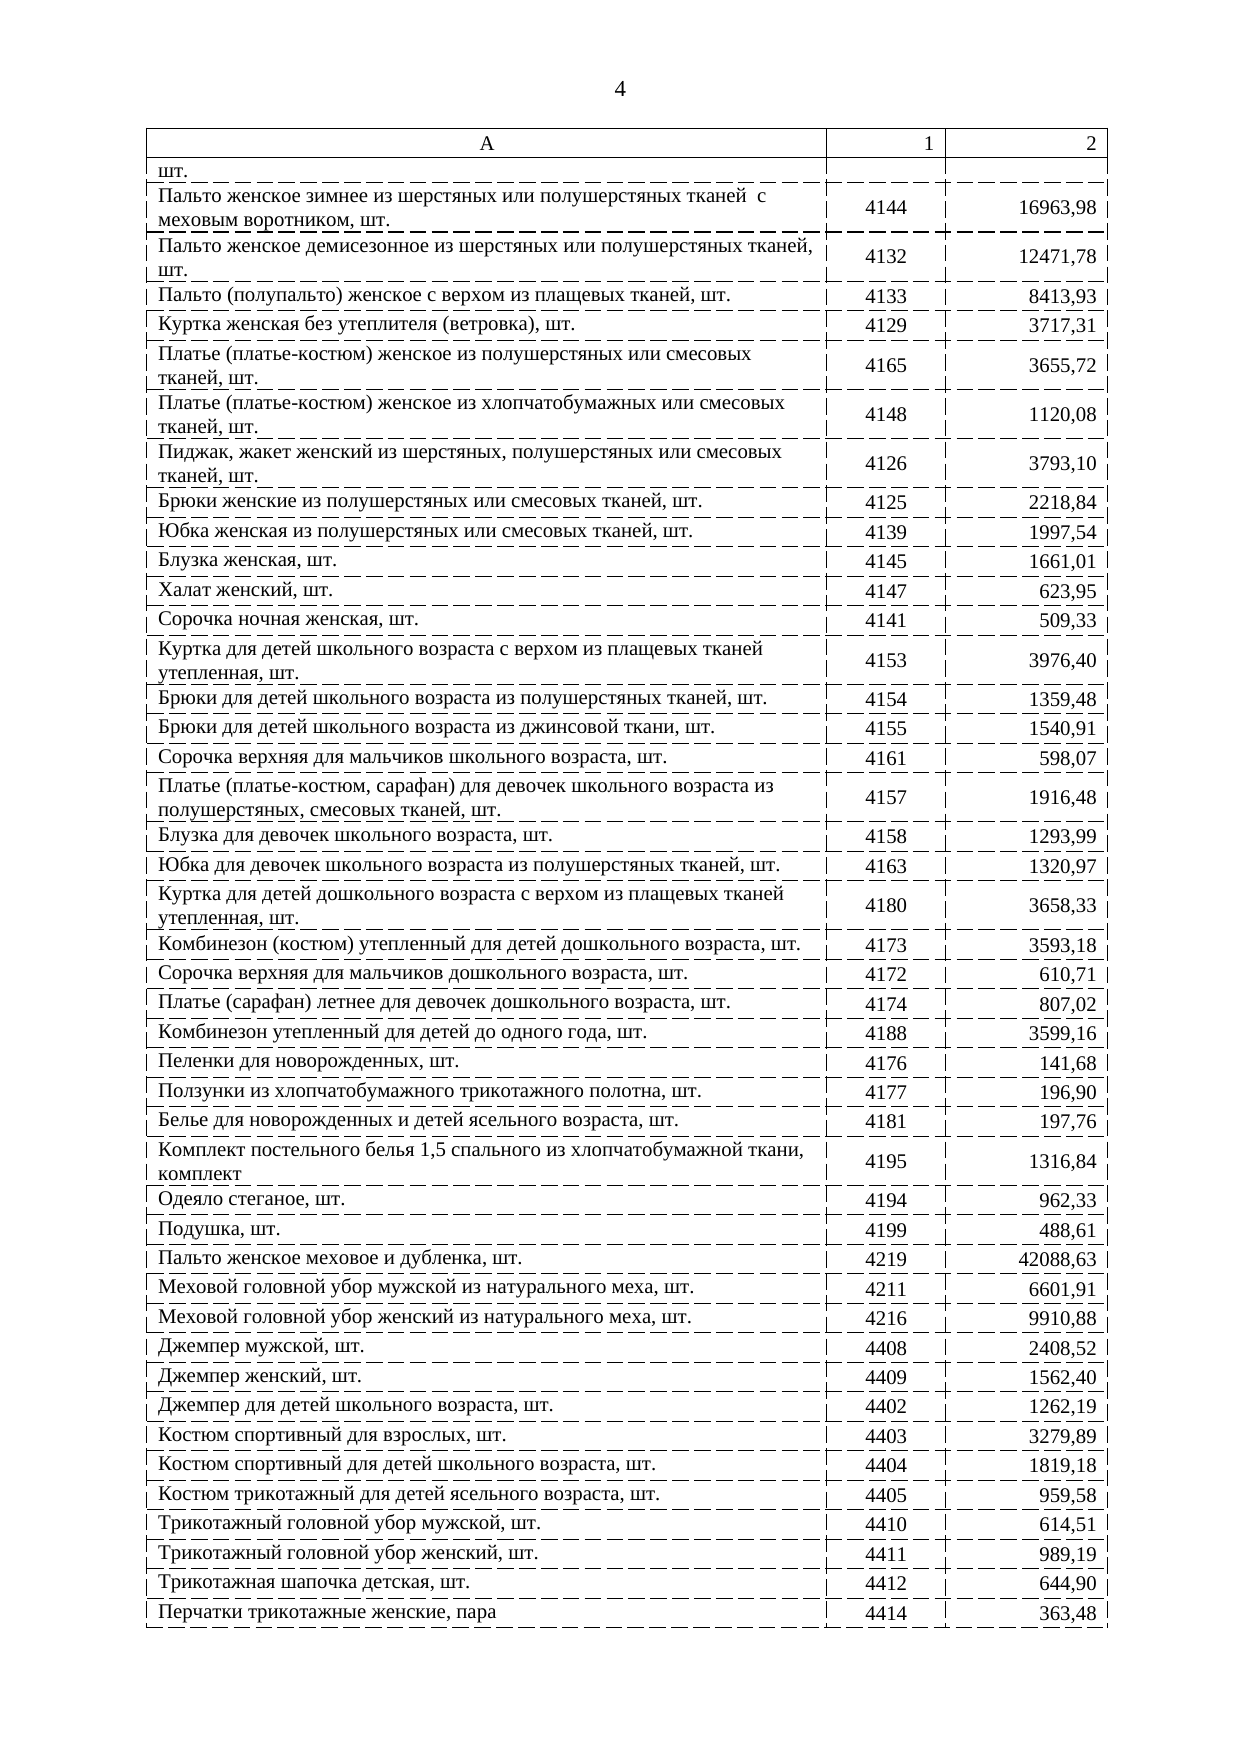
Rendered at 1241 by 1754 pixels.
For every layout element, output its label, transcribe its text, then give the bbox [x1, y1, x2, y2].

table_header 2 [946, 129, 1107, 157]
table_cell 4132 [827, 231, 945, 281]
table_cell 488,61 [945, 1214, 1107, 1244]
table_cell 12471,78 [945, 231, 1107, 281]
table_cell Брюки женские из полушерстяных или смесовых тканей, шт. [147, 487, 827, 517]
table_cell 4404 [827, 1450, 945, 1480]
table_cell 807,02 [945, 988, 1107, 1018]
table_cell Трикотажный головной убор женский, шт. [147, 1539, 827, 1568]
table_cell 4402 [827, 1391, 945, 1421]
table_cell 1661,01 [945, 546, 1107, 576]
table_cell 4174 [827, 988, 945, 1018]
table_cell Пиджак, жакет женский из шерстяных, полушерстяных или смесовых тканей, шт. [147, 438, 827, 487]
table_cell 3976,40 [945, 635, 1107, 684]
table_cell 4144 [827, 182, 945, 231]
table_cell 4408 [827, 1332, 945, 1362]
table_cell 4180 [827, 880, 945, 929]
table_cell 1562,40 [945, 1362, 1107, 1391]
table_cell 4172 [827, 959, 945, 988]
table_cell Джемпер женский, шт. [147, 1362, 827, 1391]
table_cell 197,76 [945, 1106, 1107, 1136]
table_cell 4188 [827, 1018, 945, 1047]
table_cell 4139 [827, 517, 945, 546]
table_cell Костюм спортивный для детей школьного возраста, шт. [147, 1450, 827, 1480]
table_cell Костюм спортивный для взрослых, шт. [147, 1421, 827, 1450]
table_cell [147, 158, 827, 182]
table_cell 4163 [827, 851, 945, 880]
table_cell 509,33 [945, 605, 1107, 634]
table_cell 16963,98 [945, 182, 1107, 231]
table_cell 363,48 [945, 1598, 1107, 1627]
table_cell Перчатки трикотажные женские, пара [147, 1598, 827, 1627]
table_cell Пальто женское зимнее из шерстяных или полушерстяных тканей с меховым воротником, шт. [147, 182, 827, 231]
table_cell 4125 [827, 487, 945, 517]
table_cell 4147 [827, 576, 945, 605]
table_cell 1359,48 [945, 684, 1107, 713]
table_cell 1916,48 [945, 772, 1107, 821]
table_cell 1293,99 [945, 821, 1107, 851]
table_cell 4219 [827, 1244, 945, 1273]
table_cell Куртка для детей дошкольного возраста с верхом из плащевых тканей утепленная, шт. [147, 880, 827, 929]
table_cell Трикотажная шапочка детская, шт. [147, 1568, 827, 1598]
table_cell Белье для новорожденных и детей ясельного возраста, шт. [147, 1106, 827, 1136]
table_cell Комбинезон утепленный для детей до одного года, шт. [147, 1018, 827, 1047]
table_cell 4118 [827, 158, 945, 182]
table_cell 1819,18 [945, 1450, 1107, 1480]
table_cell Подушка, шт. [147, 1214, 827, 1244]
table_cell 4414 [827, 1598, 945, 1627]
table_header А [147, 129, 826, 157]
table_cell Трикотажный головной убор мужской, шт. [147, 1509, 827, 1539]
table_cell 4199 [827, 1214, 945, 1244]
table_cell Сорочка ночная женская, шт. [147, 605, 827, 634]
table_cell Юбка женская из полушерстяных или смесовых тканей, шт. [147, 517, 827, 546]
table_cell Платье (сарафан) летнее для девочек дошкольного возраста, шт. [147, 988, 827, 1018]
table_cell 4145 [827, 546, 945, 576]
table_cell 6601,91 [945, 1273, 1107, 1303]
table_cell 623,95 [945, 576, 1107, 605]
table_cell 1120,08 [945, 389, 1107, 438]
table_cell Сорочка верхняя для мальчиков дошкольного возраста, шт. [147, 959, 827, 988]
table_cell Сорочка верхняя для мальчиков школьного возраста, шт. [147, 743, 827, 772]
table_cell Пальто (полупальто) женское с верхом из плащевых тканей, шт. [147, 281, 827, 310]
table_cell 1997,54 [945, 517, 1107, 546]
table_cell 959,58 [945, 1480, 1107, 1509]
table_cell Ползунки из хлопчатобумажного трикотажного полотна, шт. [147, 1077, 827, 1106]
table_cell 4157 [827, 772, 945, 821]
table_cell 141,68 [945, 1047, 1107, 1077]
table_cell Платье (платье-костюм) женское из полушерстяных или смесовых тканей, шт. [147, 340, 827, 389]
table_cell 1318,63 [945, 158, 1107, 182]
table_cell Халат женский, шт. [147, 576, 827, 605]
table_cell 196,90 [945, 1077, 1107, 1106]
table_cell 4216 [827, 1303, 945, 1332]
table_cell 4195 [827, 1136, 945, 1185]
table_cell 9910,88 [945, 1303, 1107, 1332]
table_cell 614,51 [945, 1509, 1107, 1539]
table_cell 644,90 [945, 1568, 1107, 1598]
table_cell 4153 [827, 635, 945, 684]
table_cell Одеяло стеганое, шт. [147, 1185, 827, 1214]
table_cell 598,07 [945, 743, 1107, 772]
table_cell 4211 [827, 1273, 945, 1303]
table_cell 3717,31 [945, 310, 1107, 339]
table_cell 3279,89 [945, 1421, 1107, 1450]
table_header 1 [827, 129, 945, 157]
table_cell Брюки для детей школьного возраста из полушерстяных тканей, шт. [147, 684, 827, 713]
table_cell Платье (платье-костюм) женское из хлопчатобумажных или смесовых тканей, шт. [147, 389, 827, 438]
table_cell 4177 [827, 1077, 945, 1106]
table_cell 3658,33 [945, 880, 1107, 929]
table_cell 3655,72 [945, 340, 1107, 389]
table_cell 3599,16 [945, 1018, 1107, 1047]
table_cell 2218,84 [945, 487, 1107, 517]
table_cell 962,33 [945, 1185, 1107, 1214]
table_cell Комбинезон (костюм) утепленный для детей дошкольного возраста, шт. [147, 929, 827, 959]
table_cell 1262,19 [945, 1391, 1107, 1421]
table_cell 3793,10 [945, 438, 1107, 487]
table_cell 4133 [827, 281, 945, 310]
table_cell 4165 [827, 340, 945, 389]
table_cell 4141 [827, 605, 945, 634]
table_cell 4154 [827, 684, 945, 713]
table_cell 42088,63 [945, 1244, 1107, 1273]
table_cell 1320,97 [945, 851, 1107, 880]
table_cell 4126 [827, 438, 945, 487]
table_cell 4412 [827, 1568, 945, 1598]
table_cell 4410 [827, 1509, 945, 1539]
table_cell Пеленки для новорожденных, шт. [147, 1047, 827, 1077]
table_cell Костюм трикотажный для детей ясельного возраста, шт. [147, 1480, 827, 1509]
table_cell 4403 [827, 1421, 945, 1450]
table_cell 4158 [827, 821, 945, 851]
table_cell 989,19 [945, 1539, 1107, 1568]
table_cell 4411 [827, 1539, 945, 1568]
table_cell 4161 [827, 743, 945, 772]
table_cell 4148 [827, 389, 945, 438]
table_cell 1316,84 [945, 1136, 1107, 1185]
table_cell 3593,18 [945, 929, 1107, 959]
table_cell 610,71 [945, 959, 1107, 988]
table_cell Пальто женское меховое и дубленка, шт. [147, 1244, 827, 1273]
table_cell 4405 [827, 1480, 945, 1509]
table_cell 4194 [827, 1185, 945, 1214]
table_cell 1540,91 [945, 713, 1107, 743]
table_cell Блузка для девочек школьного возраста, шт. [147, 821, 827, 851]
table_cell Пальто женское демисезонное из шерстяных или полушерстяных тканей, шт. [147, 231, 827, 281]
table_cell 4181 [827, 1106, 945, 1136]
table_cell 4176 [827, 1047, 945, 1077]
table_cell Джемпер для детей школьного возраста, шт. [147, 1391, 827, 1421]
table_cell 8413,93 [945, 281, 1107, 310]
table_cell 4155 [827, 713, 945, 743]
table_cell Куртка для детей школьного возраста с верхом из плащевых тканей утепленная, шт. [147, 635, 827, 684]
table_cell Меховой головной убор мужской из натурального меха, шт. [147, 1273, 827, 1303]
table_cell Джемпер мужской, шт. [147, 1332, 827, 1362]
table_cell Блузка женская, шт. [147, 546, 827, 576]
table_cell Брюки для детей школьного возраста из джинсовой ткани, шт. [147, 713, 827, 743]
table_cell Платье (платье-костюм, сарафан) для девочек школьного возраста из полушерстяных, смесовых тканей, шт. [147, 772, 827, 821]
table_cell Комплект постельного белья 1,5 спального из хлопчатобумажной ткани, комплект [147, 1136, 827, 1185]
table_cell 4409 [827, 1362, 945, 1391]
table_cell Куртка женская без утеплителя (ветровка), шт. [147, 310, 827, 339]
table_cell Меховой головной убор женский из натурального меха, шт. [147, 1303, 827, 1332]
table_cell 2408,52 [945, 1332, 1107, 1362]
table_cell Юбка для девочек школьного возраста из полушерстяных тканей, шт. [147, 851, 827, 880]
table_cell 4173 [827, 929, 945, 959]
table_cell 4129 [827, 310, 945, 339]
